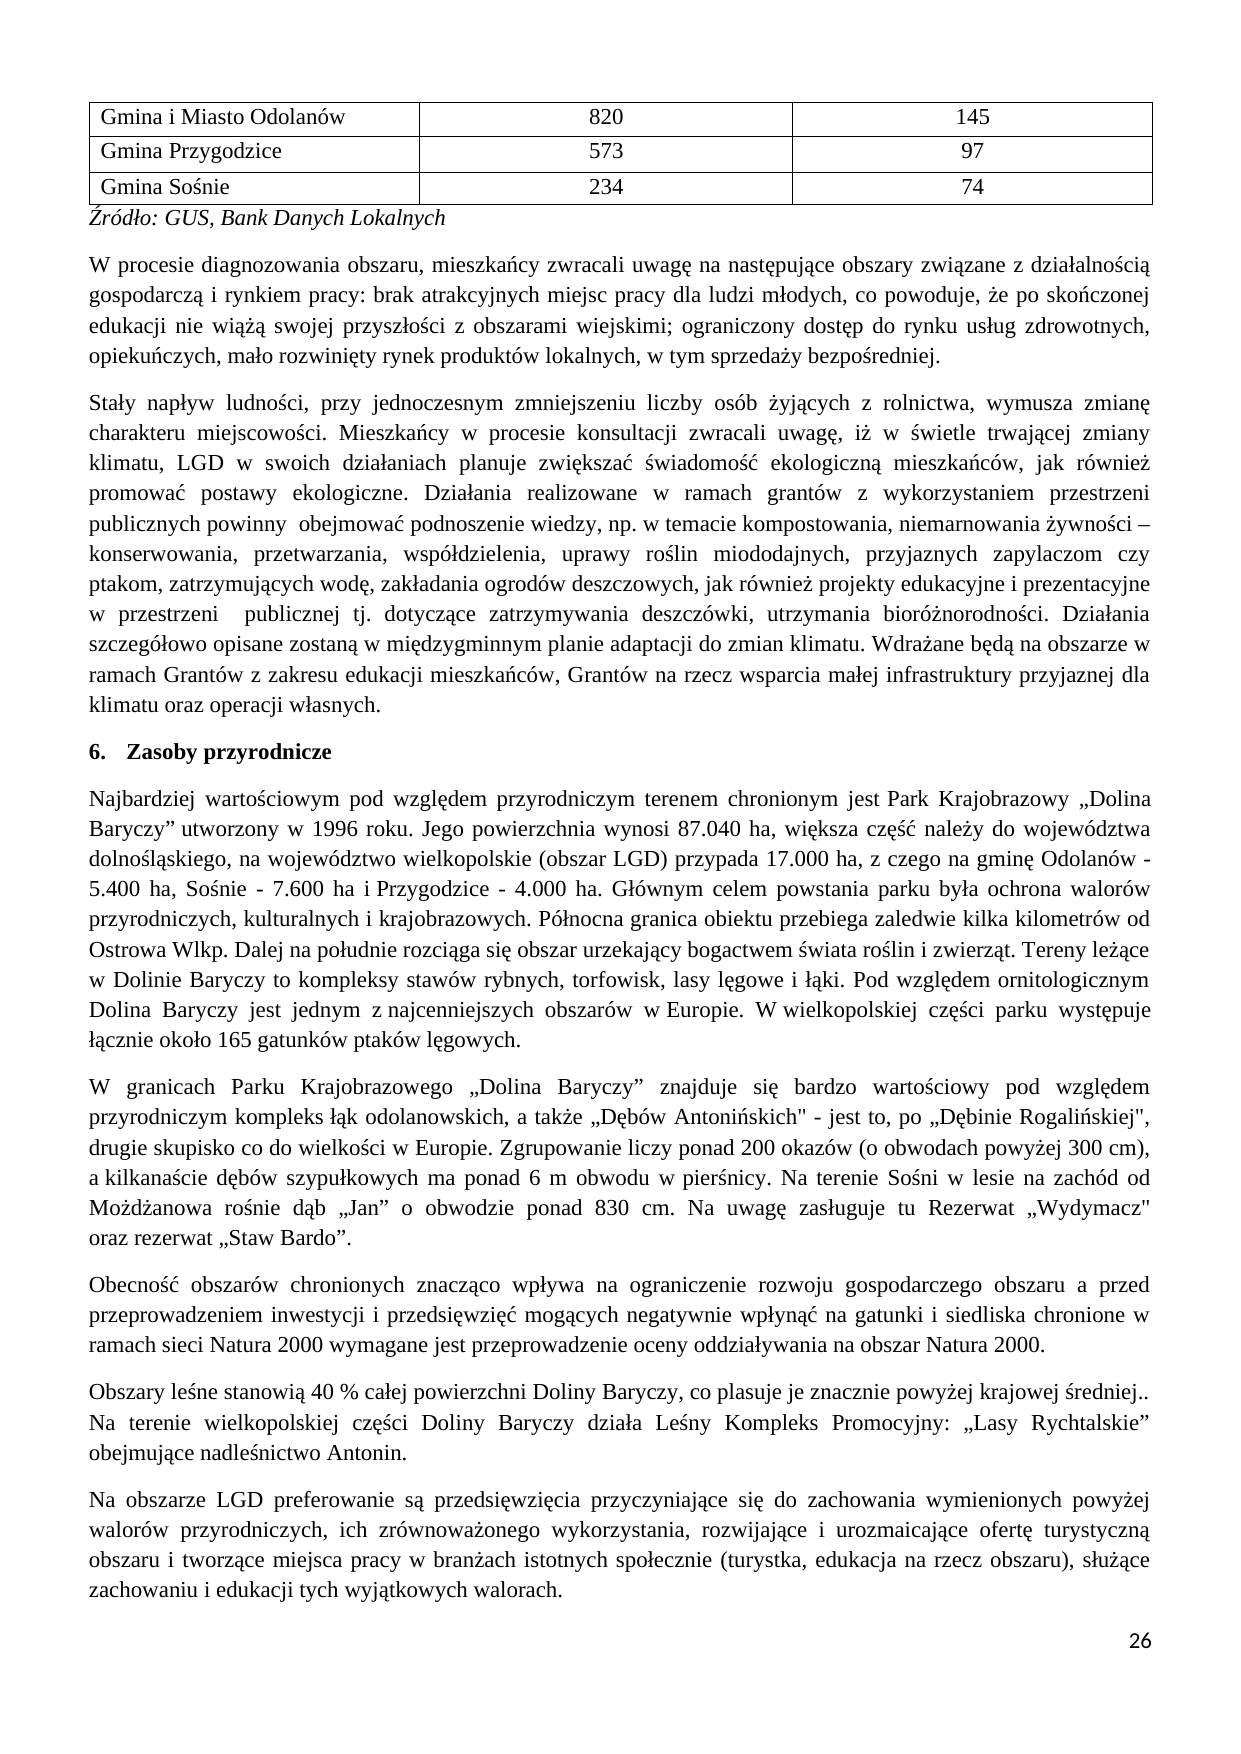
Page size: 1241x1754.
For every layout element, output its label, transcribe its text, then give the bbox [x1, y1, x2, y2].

list Zasoby przyrodnicze [89, 738, 1152, 764]
text W granicach Parku Krajobrazowego „Dolina Baryczy” znajduje się bardzo wartościowy pod względem przyrodniczym kompleks łąk odolanowskich, a także „Dębów Antonińskich" - jest to, po „Dębinie Rogalińskiej", drugie skupisko co do wielkości w Europie. Zgrupowanie liczy ponad 200 okazów (o obwodach powyżej 300 cm), a kilkanaście dębów szypułkowych ma ponad 6 m obwodu w pierśnicy. Na terenie Sośni w lesie na zachód od Możdżanowa rośnie dąb „Jan” o obwodzie ponad 830 cm. Na uwagę zasługuje tu Rezerwat „Wydymacz" oraz rezerwat „Staw Bardo”. [89, 1073, 1152, 1251]
table_cell 74 [793, 173, 1152, 203]
table_cell 145 [793, 103, 1152, 136]
text Na obszarze LGD preferowanie są przedsięwzięcia przyczyniające się do zachowania wymienionych powyżej walorów przyrodniczych, ich zrównoważonego wykorzystania, rozwijające i urozmaicające ofertę turystyczną obszaru i tworzące miejsca pracy w branżach istotnych społecznie (turystka, edukacja na rzecz obszaru), służące zachowaniu i edukacji tych wyjątkowych walorach. [89, 1486, 1152, 1603]
text Najbardziej wartościowym pod względem przyrodniczym terenem chronionym jest Park Krajobrazowy „Dolina Baryczy” utworzony w 1996 roku. Jego powierzchnia wynosi 87.040 ha, większa część należy do województwa dolnośląskiego, na województwo wielkopolskie (obszar LGD) przypada 17.000 ha, z czego na gminę Odolanów - 5.400 ha, Sośnie - 7.600 ha i Przygodzice - 4.000 ha. Głównym celem powstania parku była ochrona walorów przyrodniczych, kulturalnych i krajobrazowych. Północna granica obiektu przebiega zaledwie kilka kilometrów od Ostrowa Wlkp. Dalej na południe rozciąga się obszar urzekający bogactwem świata roślin i zwierząt. Tereny leżące w Dolinie Baryczy to kompleksy stawów rybnych, torfowisk, lasy lęgowe i łąki. Pod względem ornitologicznym Dolina Baryczy jest jednym z najcenniejszych obszarów w Europie. W wielkopolskiej części parku występuje łącznie około 165 gatunków ptaków lęgowych. [89, 785, 1152, 1053]
table_cell Gmina Sośnie [90, 173, 419, 203]
table_cell Gmina i Miasto Odolanów [90, 103, 419, 136]
text Źródło: GUS, Bank Danych Lokalnych [89, 205, 1152, 231]
text Obecność obszarów chronionych znacząco wpływa na ograniczenie rozwoju gospodarczego obszaru a przed przeprowadzeniem inwestycji i przedsięwzięć mogących negatywnie wpłynąć na gatunki i siedliska chronione w ramach sieci Natura 2000 wymagane jest przeprowadzenie oceny oddziaływania na obszar Natura 2000. [89, 1271, 1152, 1358]
table_cell 234 [420, 173, 792, 203]
text W procesie diagnozowania obszaru, mieszkańcy zwracali uwagę na następujące obszary związane z działalnością gospodarczą i rynkiem pracy: brak atrakcyjnych miejsc pracy dla ludzi młodych, co powoduje, że po skończonej edukacji nie wiążą swojej przyszłości z obszarami wiejskimi; ograniczony dostęp do rynku usług zdrowotnych, opiekuńczych, mało rozwinięty rynek produktów lokalnych, w tym sprzedaży bezpośredniej. [89, 251, 1152, 368]
table_cell Gmina Przygodzice [90, 137, 419, 172]
table_cell 573 [420, 137, 792, 172]
table_cell 97 [793, 137, 1152, 172]
table_cell 820 [420, 103, 792, 136]
text Obszary leśne stanowią 40 % całej powierzchni Doliny Baryczy, co plasuje je znacznie powyżej krajowej średniej.. Na terenie wielkopolskiej części Doliny Baryczy działa Leśny Kompleks Promocyjny: „Lasy Rychtalskie” obejmujące nadleśnictwo Antonin. [89, 1378, 1152, 1465]
text Stały napływ ludności, przy jednoczesnym zmniejszeniu liczby osób żyjących z rolnictwa, wymusza zmianę charakteru miejscowości. Mieszkańcy w procesie konsultacji zwracali uwagę, iż w świetle trwającej zmiany klimatu, LGD w swoich działaniach planuje zwiększać świadomość ekologiczną mieszkańców, jak również promować postawy ekologiczne. Działania realizowane w ramach grantów z wykorzystaniem przestrzeni publicznych powinny obejmować podnoszenie wiedzy, np. w temacie kompostowania, niemarnowania żywności – konserwowania, przetwarzania, współdzielenia, uprawy roślin miododajnych, przyjaznych zapylaczom czy ptakom, zatrzymujących wodę, zakładania ogrodów deszczowych, jak również projekty edukacyjne i prezentacyjne w przestrzeni publicznej tj. dotyczące zatrzymywania deszczówki, utrzymania bioróżnorodności. Działania szczegółowo opisane zostaną w międzygminnym planie adaptacji do zmian klimatu. Wdrażane będą na obszarze w ramach Grantów z zakresu edukacji mieszkańców, Grantów na rzecz wsparcia małej infrastruktury przyjaznej dla klimatu oraz operacji własnych. [89, 389, 1152, 717]
